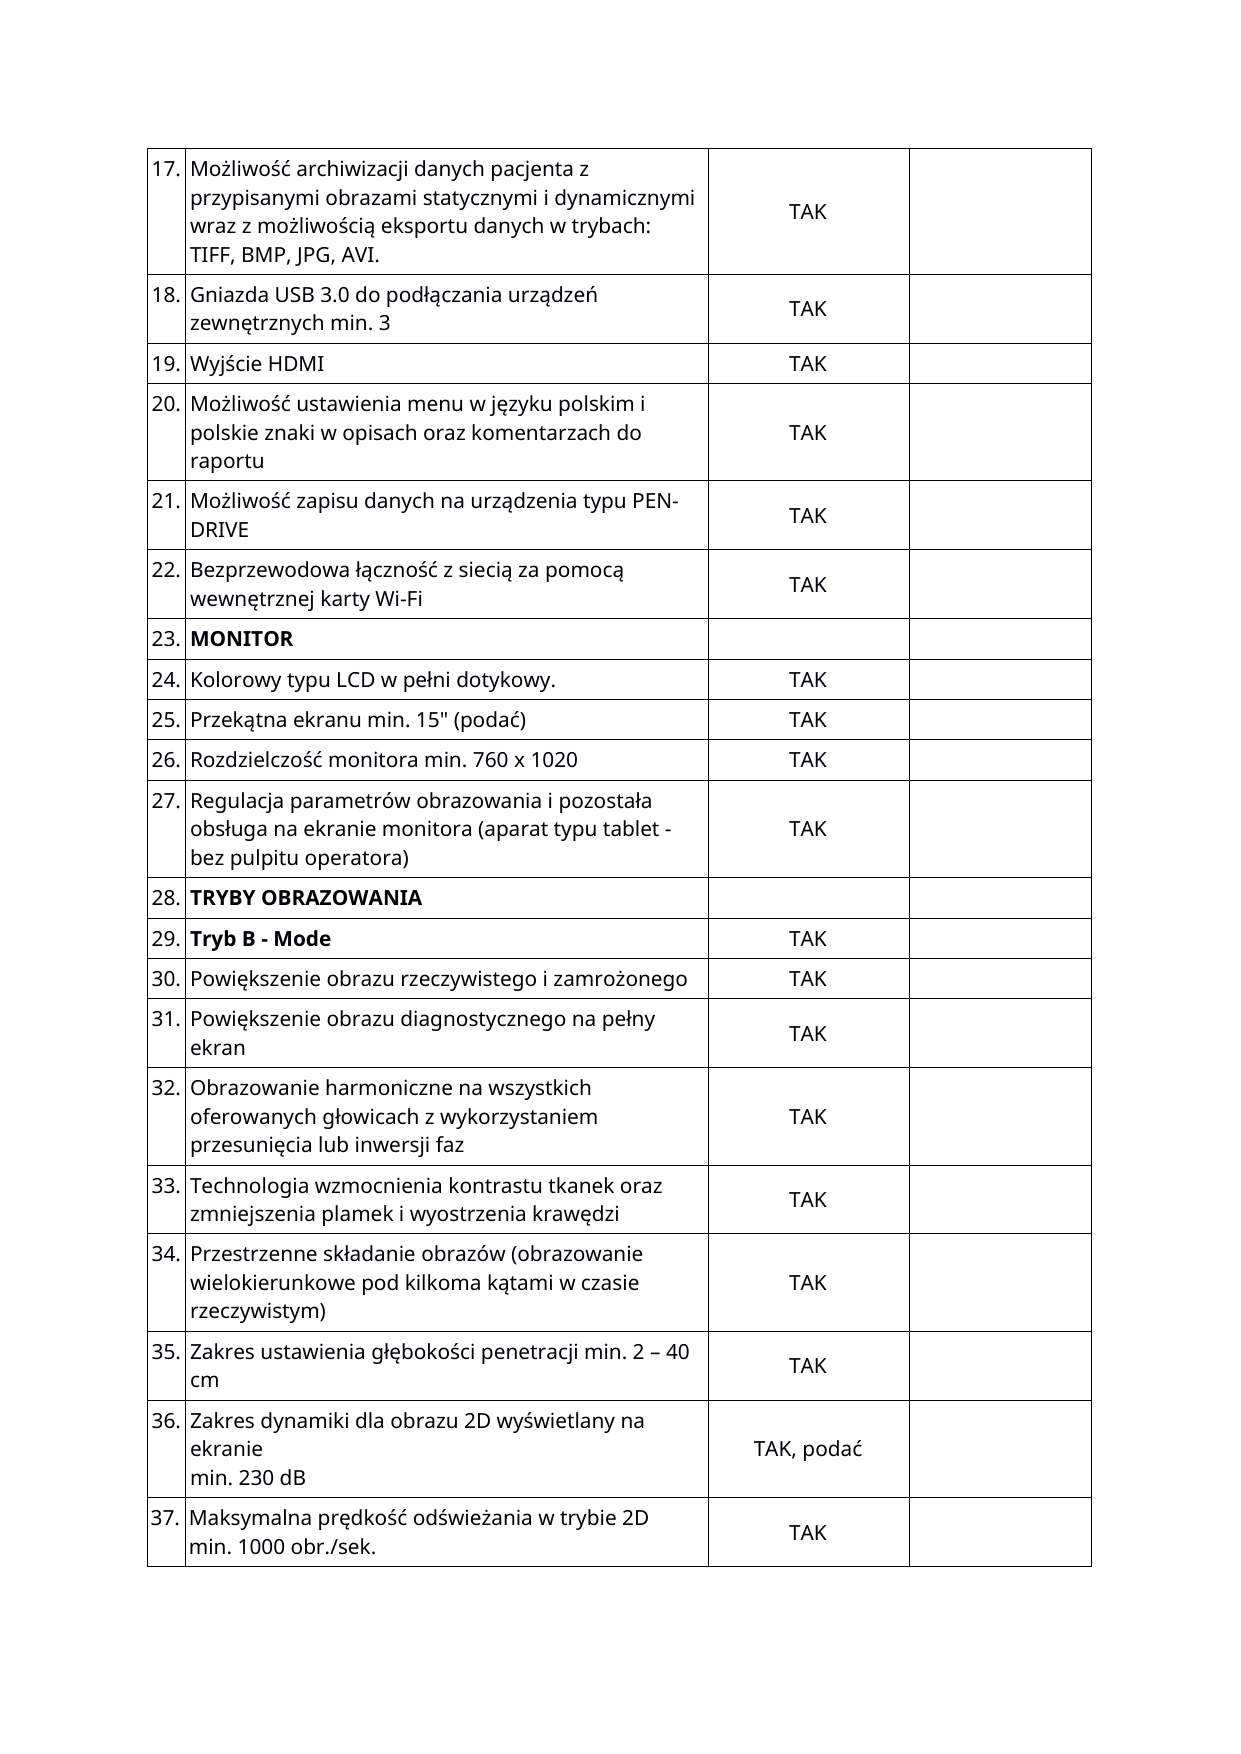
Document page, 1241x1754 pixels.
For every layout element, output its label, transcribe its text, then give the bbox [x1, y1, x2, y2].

table_cell TRYBY OBRAZOWANIA [186, 878, 708, 917]
table_cell Kolorowy typu LCD w pełni dotykowy. [186, 660, 708, 699]
table_cell [709, 878, 909, 917]
table_cell [910, 275, 1091, 343]
table_cell TAK [709, 1332, 909, 1399]
table_cell Przekątna ekranu min. 15" (podać) [186, 700, 708, 739]
table_cell [910, 781, 1091, 877]
table_cell [148, 344, 185, 383]
table_cell [910, 1234, 1091, 1331]
table_cell [910, 344, 1091, 383]
table_cell [910, 1068, 1091, 1164]
table_cell [148, 481, 185, 549]
table_cell TAK [709, 1234, 909, 1331]
table_cell Maksymalna prędkość odświeżania w trybie 2D min. 1000 obr./sek. [186, 1498, 708, 1566]
table_cell [910, 660, 1091, 699]
table_cell Regulacja parametrów obrazowania i pozostała obsługa na ekranie monitora (aparat typu tablet - bez pulpitu operatora) [186, 781, 708, 877]
table_cell Gniazda USB 3.0 do podłączania urządzeń zewnętrznych min. 3 [186, 275, 708, 343]
table_cell [148, 1068, 185, 1164]
table_cell [148, 384, 185, 480]
table_cell [148, 1498, 185, 1566]
table_cell Możliwość ustawienia menu w języku polskim i polskie znaki w opisach oraz komentarzach do raportu [186, 384, 708, 480]
table_cell [910, 149, 1091, 274]
table_cell [148, 740, 185, 780]
table_cell [910, 1401, 1091, 1497]
table_cell [910, 1498, 1091, 1566]
table_cell [910, 384, 1091, 480]
table_cell TAK [709, 700, 909, 739]
table_cell TAK [709, 384, 909, 480]
table_cell [709, 619, 909, 658]
table_cell [148, 959, 185, 998]
table_cell [148, 878, 185, 917]
table_cell TAK [709, 781, 909, 877]
table_cell TAK [709, 344, 909, 383]
table_cell TAK [709, 1498, 909, 1566]
table_cell [910, 619, 1091, 658]
table_cell TAK [709, 1068, 909, 1164]
table_cell Możliwość archiwizacji danych pacjenta z przypisanymi obrazami statycznymi i dynamicznymi wraz z możliwością eksportu danych w trybach: TIFF, BMP, JPG, AVI. [186, 149, 708, 274]
table_cell [910, 481, 1091, 549]
table_cell Powiększenie obrazu rzeczywistego i zamrożonego [186, 959, 708, 998]
table_cell Możliwość zapisu danych na urządzenia typu PEN-DRIVE [186, 481, 708, 549]
table_cell [148, 275, 185, 343]
table_cell TAK, podać [709, 1401, 909, 1497]
table_cell [148, 781, 185, 877]
table_cell [148, 550, 185, 618]
table_cell [148, 149, 185, 274]
table_cell TAK [709, 1166, 909, 1233]
table_cell TAK [709, 275, 909, 343]
table_cell [910, 740, 1091, 780]
table_cell [910, 700, 1091, 739]
table_cell Obrazowanie harmoniczne na wszystkich oferowanych głowicach z wykorzystaniem przesunięcia lub inwersji faz [186, 1068, 708, 1164]
table_cell Technologia wzmocnienia kontrastu tkanek oraz zmniejszenia plamek i wyostrzenia krawędzi [186, 1166, 708, 1233]
table_cell [148, 700, 185, 739]
table_cell TAK [709, 149, 909, 274]
table_cell [148, 1166, 185, 1233]
table_cell TAK [709, 740, 909, 780]
table_cell TAK [709, 959, 909, 998]
table_cell [910, 550, 1091, 618]
table_cell [148, 1234, 185, 1331]
table_cell TAK [709, 999, 909, 1067]
table_cell MONITOR [186, 619, 708, 658]
table_cell Rozdzielczość monitora min. 760 x 1020 [186, 740, 708, 780]
table_cell Przestrzenne składanie obrazów (obrazowanie wielokierunkowe pod kilkoma kątami w czasie rzeczywistym) [186, 1234, 708, 1331]
table_cell TAK [709, 550, 909, 618]
table_cell [910, 959, 1091, 998]
table_cell Bezprzewodowa łączność z siecią za pomocą wewnętrznej karty Wi-Fi [186, 550, 708, 618]
table_cell [910, 999, 1091, 1067]
table_cell [910, 1332, 1091, 1399]
table_cell TAK [709, 481, 909, 549]
table_cell TAK [709, 660, 909, 699]
table_cell Zakres dynamiki dla obrazu 2D wyświetlany na ekranie min. 230 dB [186, 1401, 708, 1497]
table_cell [148, 660, 185, 699]
table_cell Tryb B - Mode [186, 919, 708, 958]
table_cell [148, 1332, 185, 1399]
table_cell Wyjście HDMI [186, 344, 708, 383]
table_cell Zakres ustawienia głębokości penetracji min. 2 – 40 cm [186, 1332, 708, 1399]
table_cell [148, 619, 185, 658]
table_cell [910, 919, 1091, 958]
table_cell [148, 999, 185, 1067]
table_cell TAK [709, 919, 909, 958]
table_cell [910, 1166, 1091, 1233]
table_cell [910, 878, 1091, 917]
table_cell [148, 919, 185, 958]
table_cell Powiększenie obrazu diagnostycznego na pełny ekran [186, 999, 708, 1067]
table_cell [148, 1401, 185, 1497]
